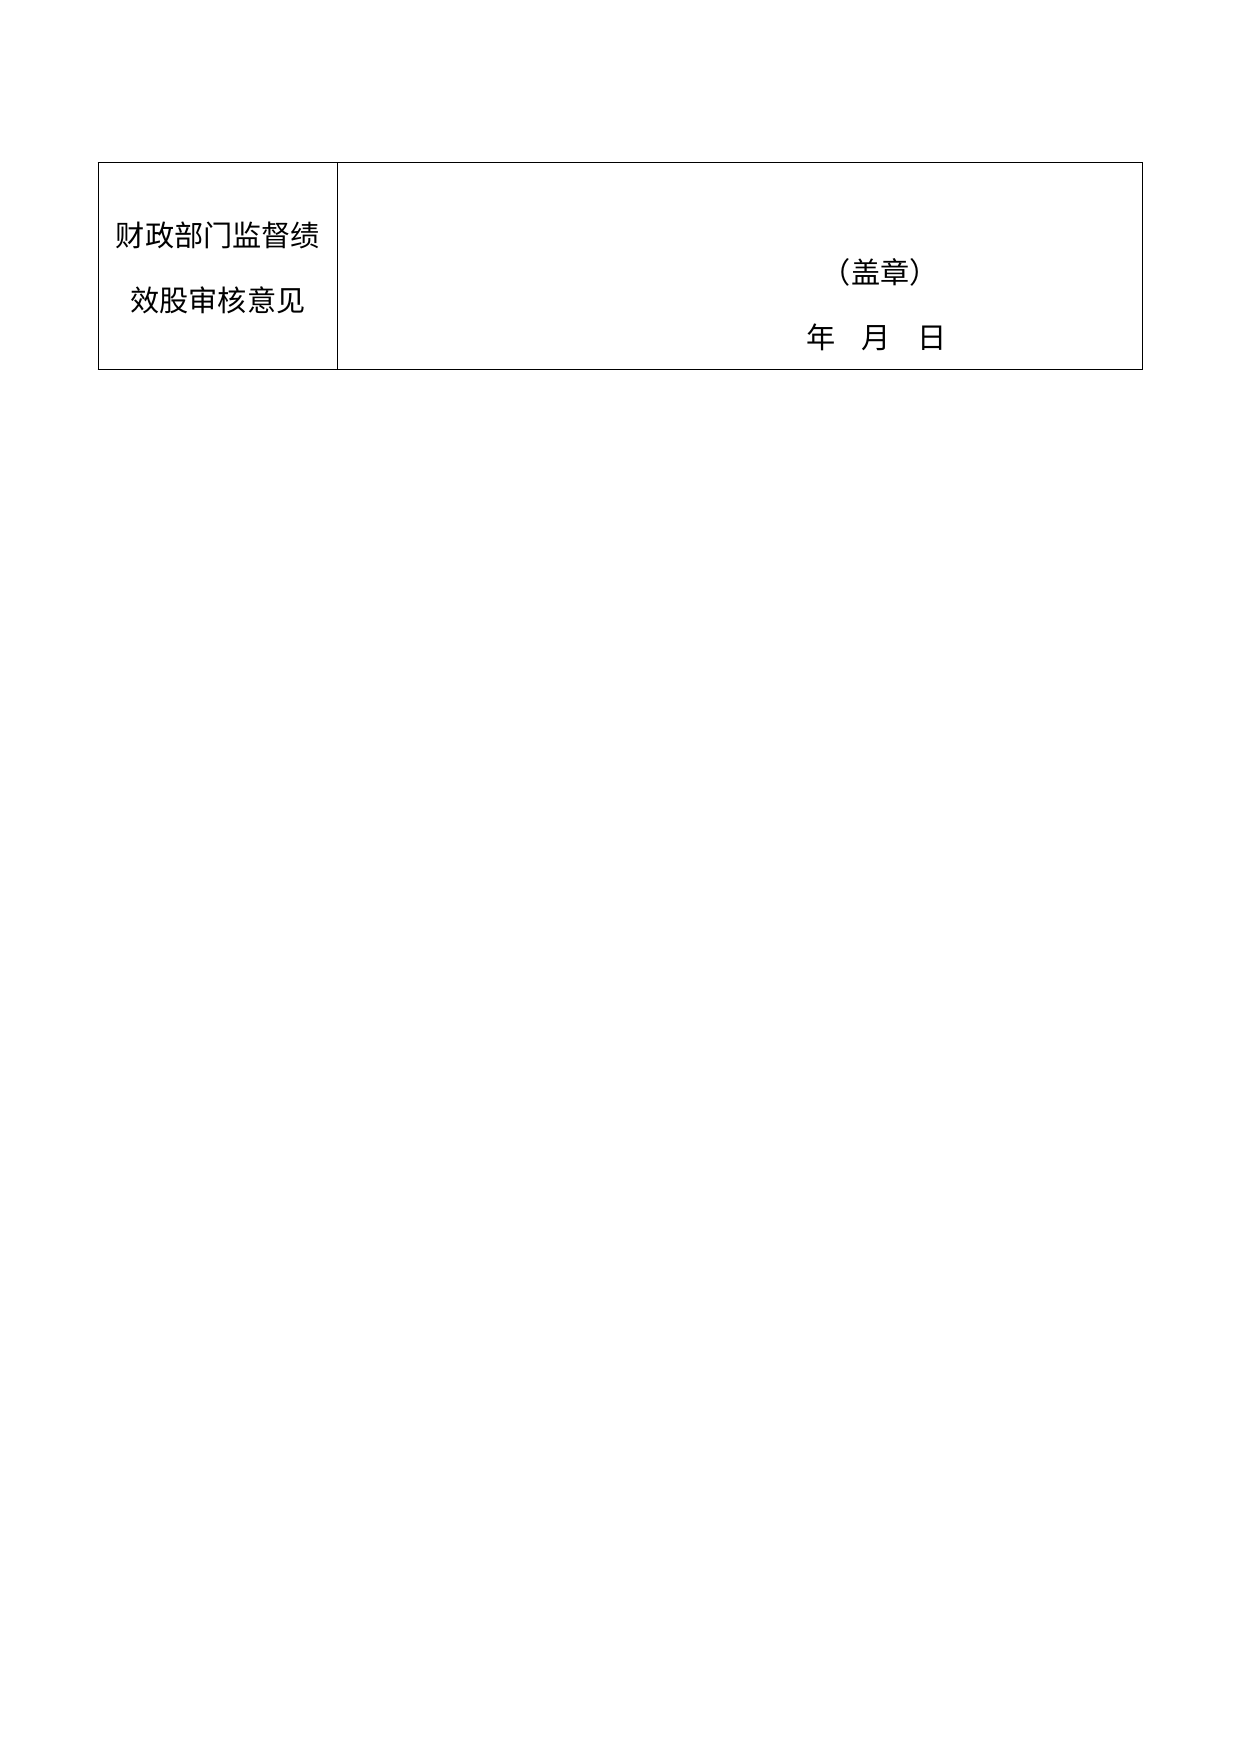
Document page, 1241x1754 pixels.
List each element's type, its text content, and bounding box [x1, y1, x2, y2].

table_cell （盖章） 年 月 日 [338, 163, 1142, 369]
table_cell 财政部门监督绩效股审核意见 [99, 163, 337, 369]
